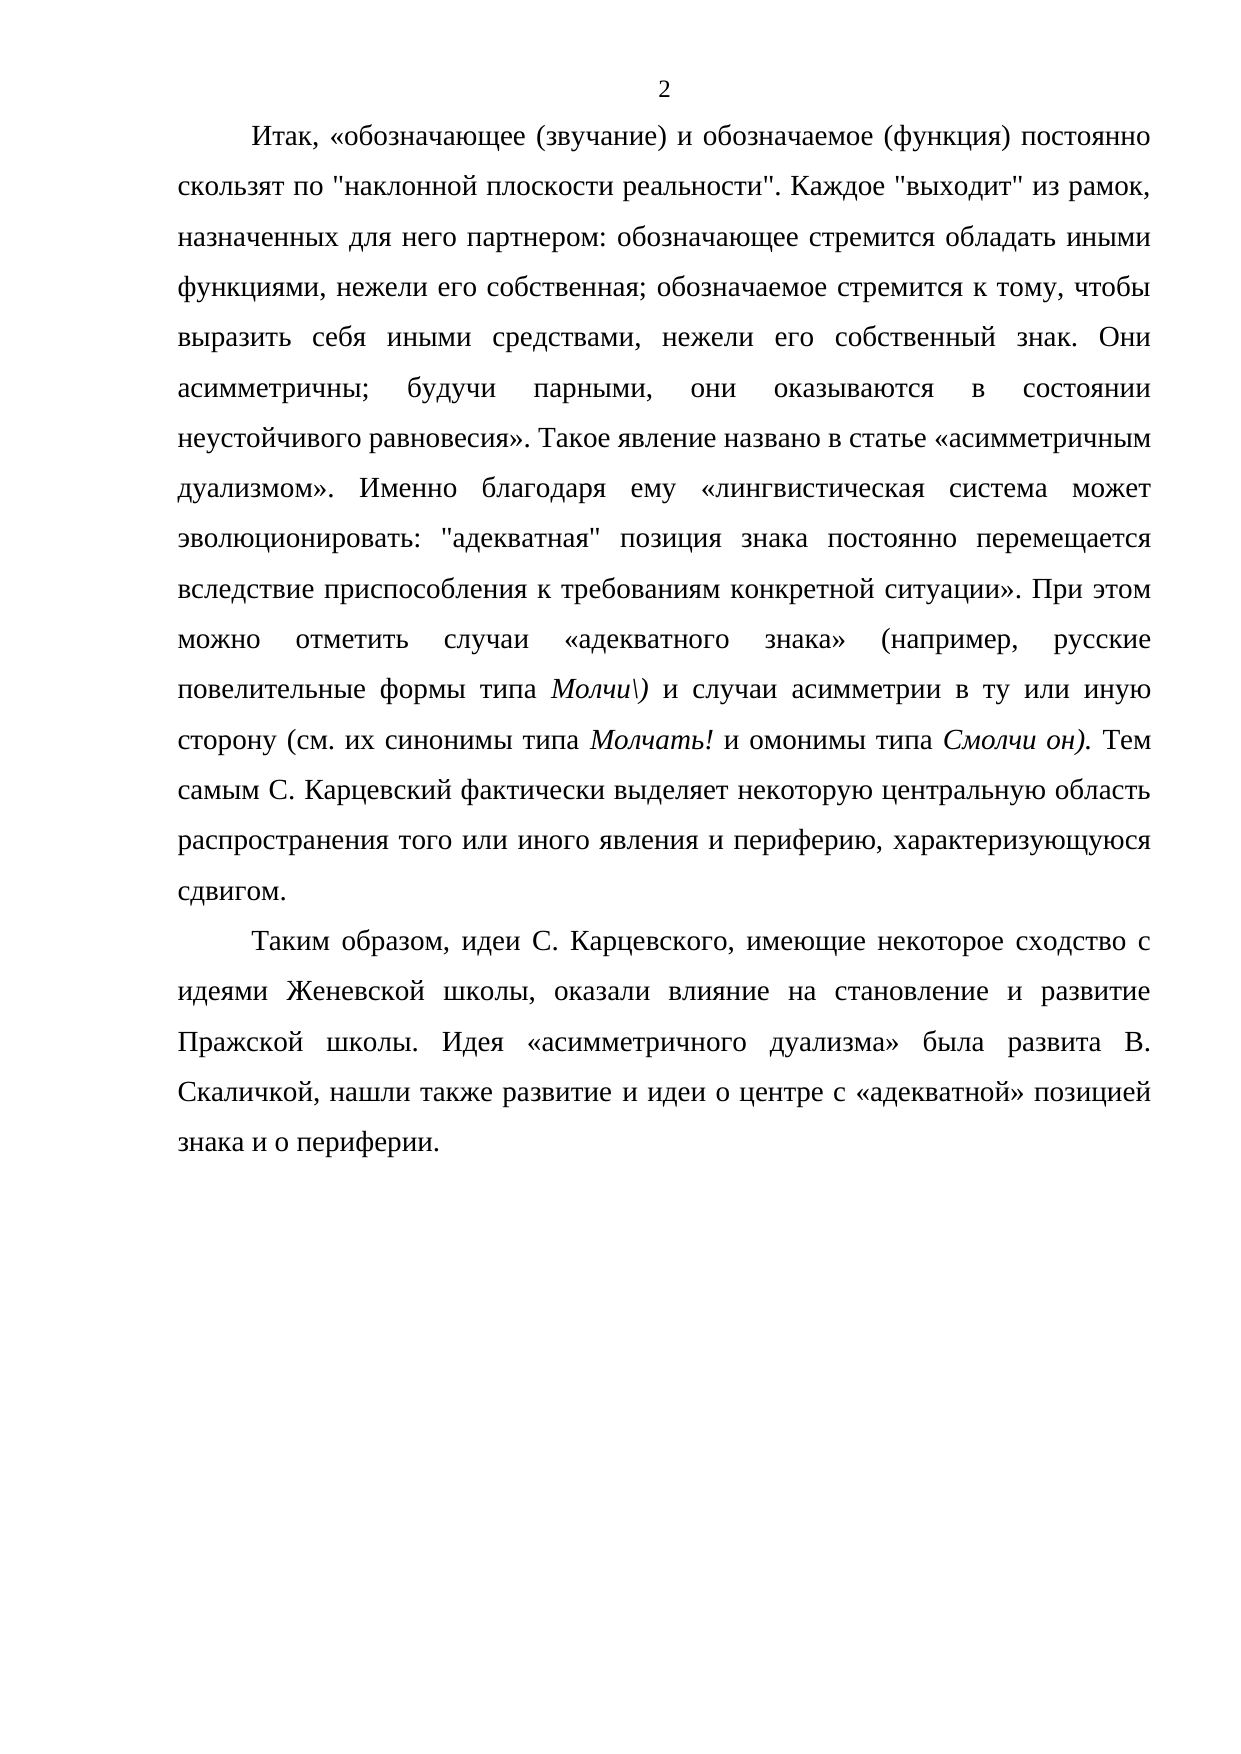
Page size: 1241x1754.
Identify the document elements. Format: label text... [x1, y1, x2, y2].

text Итак, «обозначающее (звучание) и обозначаемое (функция) постоянно скользят по "наклонной плоскости реальности". Каждое "выходит" из рамок, назначенных для него партнером: обозначающее стремится обладать иными функциями, нежели его собственная; обозначаемое стремится к тому, чтобы выразить себя иными средствами, нежели его собственный знак. Они асимметричны; будучи парными, они оказываются в состоянии неустойчивого равновесия». Такое явление названо в статье «асимметричным дуализмом». Именно благодаря ему «лингвистическая система может эволюционировать: "адекватная" позиция знака постоянно перемещается вследствие приспособления к требованиям конкретной ситуации». При этом можно отметить случаи «адекватного знака» (например, русские повелительные формы типа Молчи\) и случаи асимметрии в ту или иную сторону (см. их синонимы типа Молчать! и омонимы типа Смолчи он). Тем самым С. Карцевский фактически выделяет некоторую центральную область распространения того или иного явления и периферию, характеризующуюся сдвигом. [177, 118, 1152, 906]
text Таким образом, идеи С. Карцевского, имеющие некоторое сходство с идеями Женевской школы, оказали влияние на становление и развитие Пражской школы. Идея «асимметричного дуализма» была развита В. Скаличкой, нашли также развитие и идеи о центре с «адекватной» позицией знака и о периферии. [177, 923, 1152, 1158]
